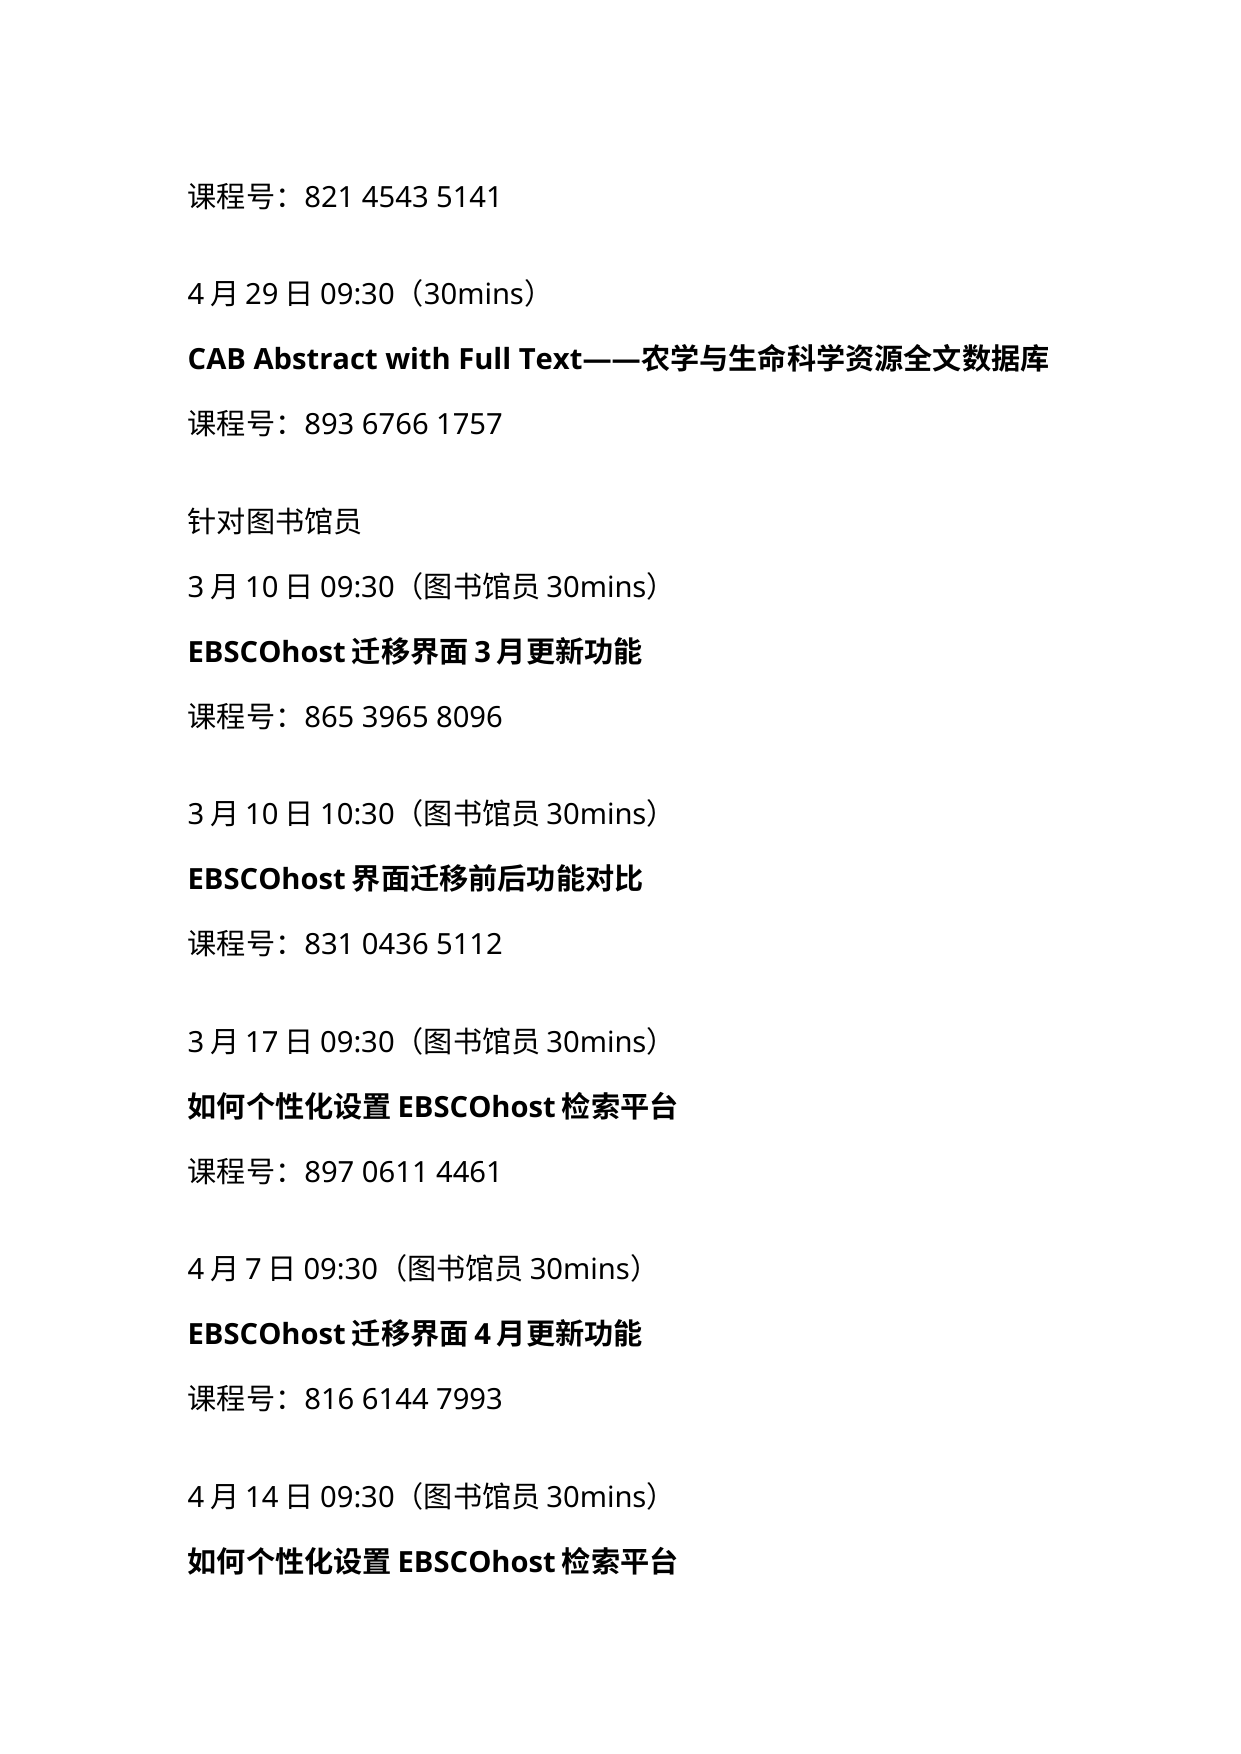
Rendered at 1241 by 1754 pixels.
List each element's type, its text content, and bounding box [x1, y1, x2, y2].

text 4月7日 09:30（图书馆员30mins） [187, 1234, 1053, 1299]
text EBSCOhost迁移界面4月更新功能 [187, 1299, 1053, 1364]
text 如何个性化设置EBSCOhost检索平台 [187, 1072, 1053, 1137]
text 3月10日 09:30（图书馆员30mins） [187, 552, 1053, 617]
text EBSCOhost迁移界面3月更新功能 [187, 617, 1053, 682]
text 针对图书馆员 [187, 487, 1053, 552]
text 课程号：893 6766 1757 [187, 389, 1053, 454]
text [187, 324, 1053, 389]
text 课程号：831 0436 5112 [187, 909, 1053, 974]
text 4月29日 09:30（30mins） [187, 259, 1053, 324]
text 课程号：865 3965 8096 [187, 682, 1053, 747]
text 4月14日 09:30（图书馆员30mins） [187, 1462, 1053, 1527]
text EBSCOhost界面迁移前后功能对比 [187, 844, 1053, 909]
text 课程号：816 6144 7993 [187, 1364, 1053, 1429]
text 如何个性化设置EBSCOhost检索平台 [187, 1527, 1053, 1592]
text 课程号：897 0611 4461 [187, 1137, 1053, 1202]
text 3月10日 10:30（图书馆员30mins） [187, 779, 1053, 844]
text 课程号：821 4543 5141 [187, 162, 1053, 227]
text 3月17日 09:30（图书馆员30mins） [187, 1007, 1053, 1072]
